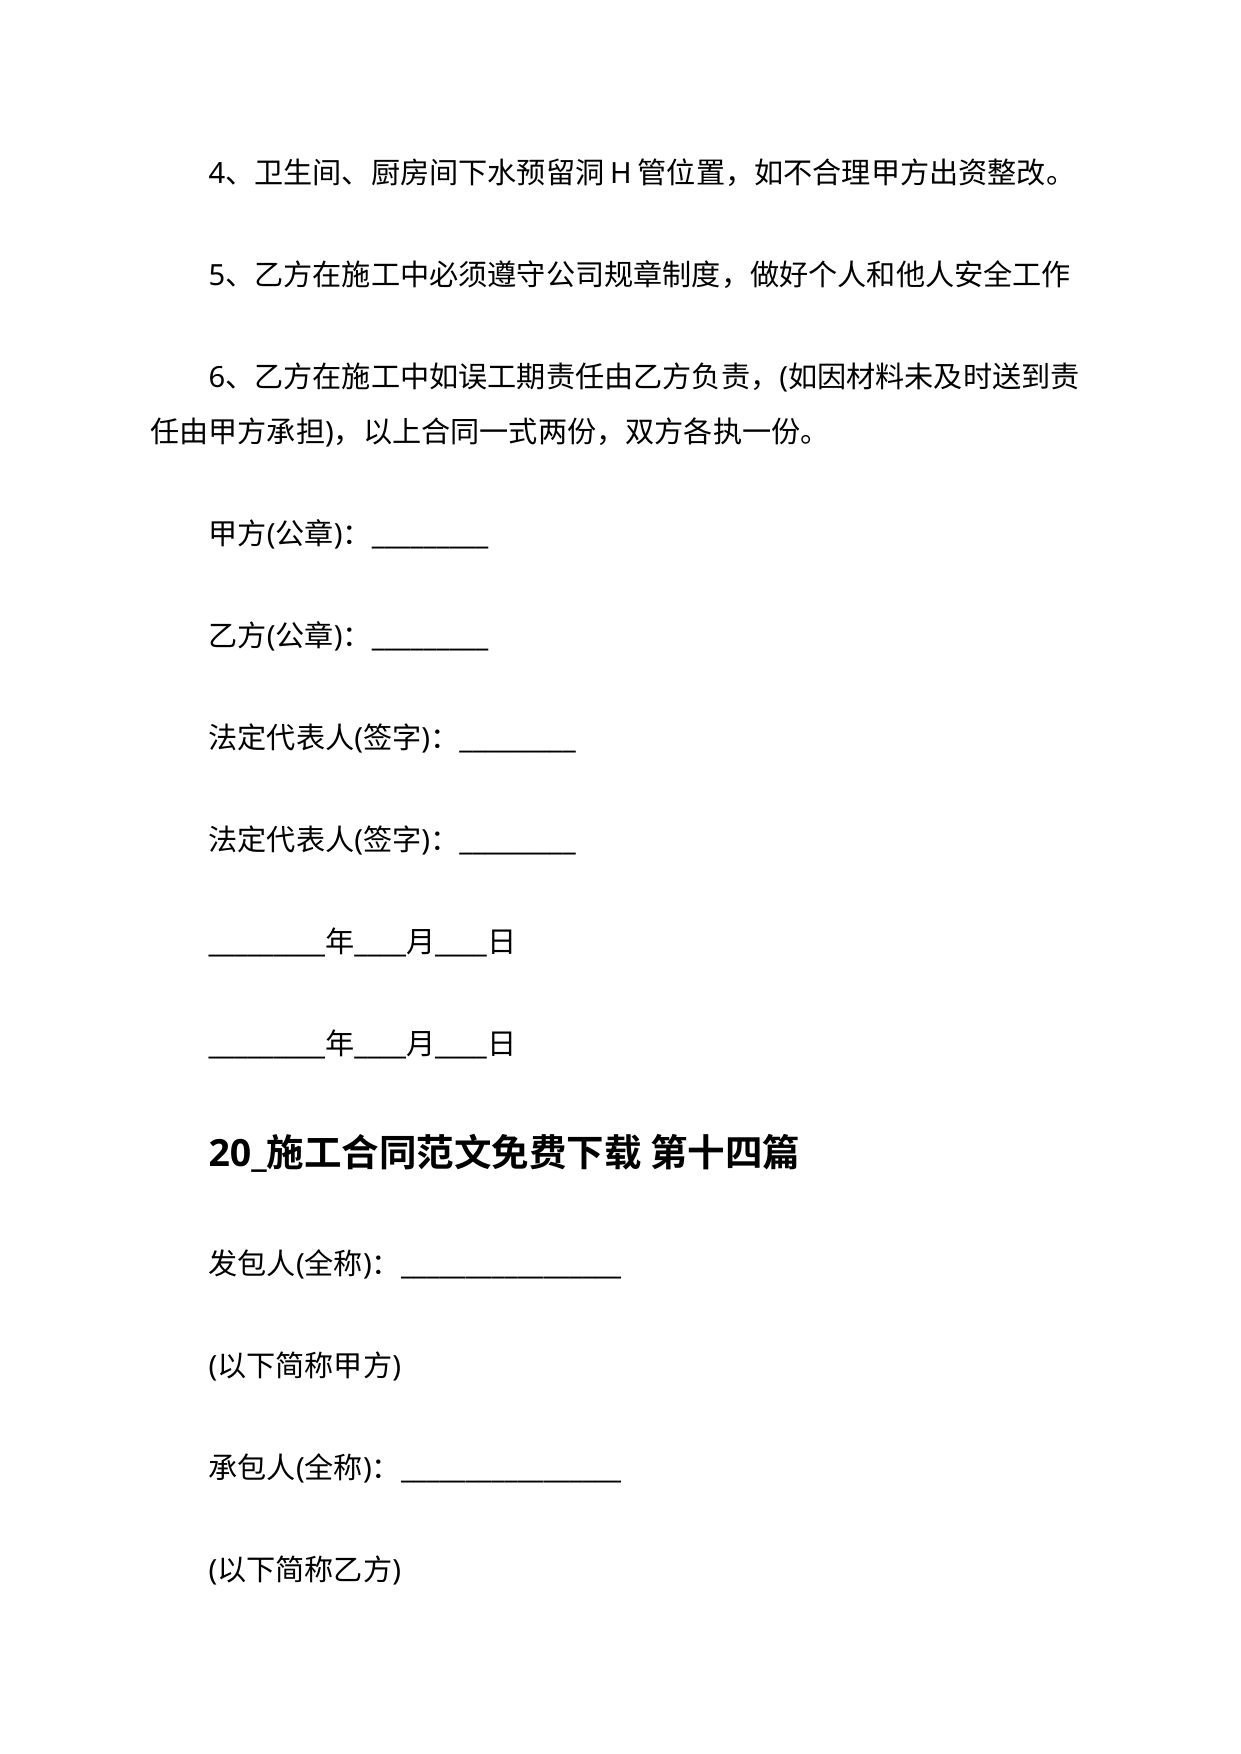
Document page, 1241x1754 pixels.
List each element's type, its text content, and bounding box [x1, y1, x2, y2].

text 6、乙方在施工中如误工期责任由乙方负责，(如因材料未及时送到责任由甲方承担)，以上合同一式两份，双方各执一份。 [150, 354, 1090, 451]
text 发包人(全称)：_________________ [150, 1240, 1090, 1283]
text 4、卫生间、厨房间下水预留洞H管位置，如不合理甲方出资整改。 [150, 150, 1090, 192]
text (以下简称乙方) [150, 1546, 1090, 1589]
text _________年____月____日 [150, 1021, 1090, 1063]
text 乙方(公章)：_________ [150, 613, 1090, 655]
text _________年____月____日 [150, 919, 1090, 961]
text 5、乙方在施工中必须遵守公司规章制度，做好个人和他人安全工作 [150, 252, 1090, 294]
text 法定代表人(签字)：_________ [150, 715, 1090, 757]
text 承包人(全称)：_________________ [150, 1444, 1090, 1487]
text (以下简称甲方) [150, 1342, 1090, 1385]
text 法定代表人(签字)：_________ [150, 817, 1090, 859]
text 20_施工合同范文免费下载 第十四篇 [150, 1123, 1090, 1177]
text 甲方(公章)：_________ [150, 511, 1090, 553]
